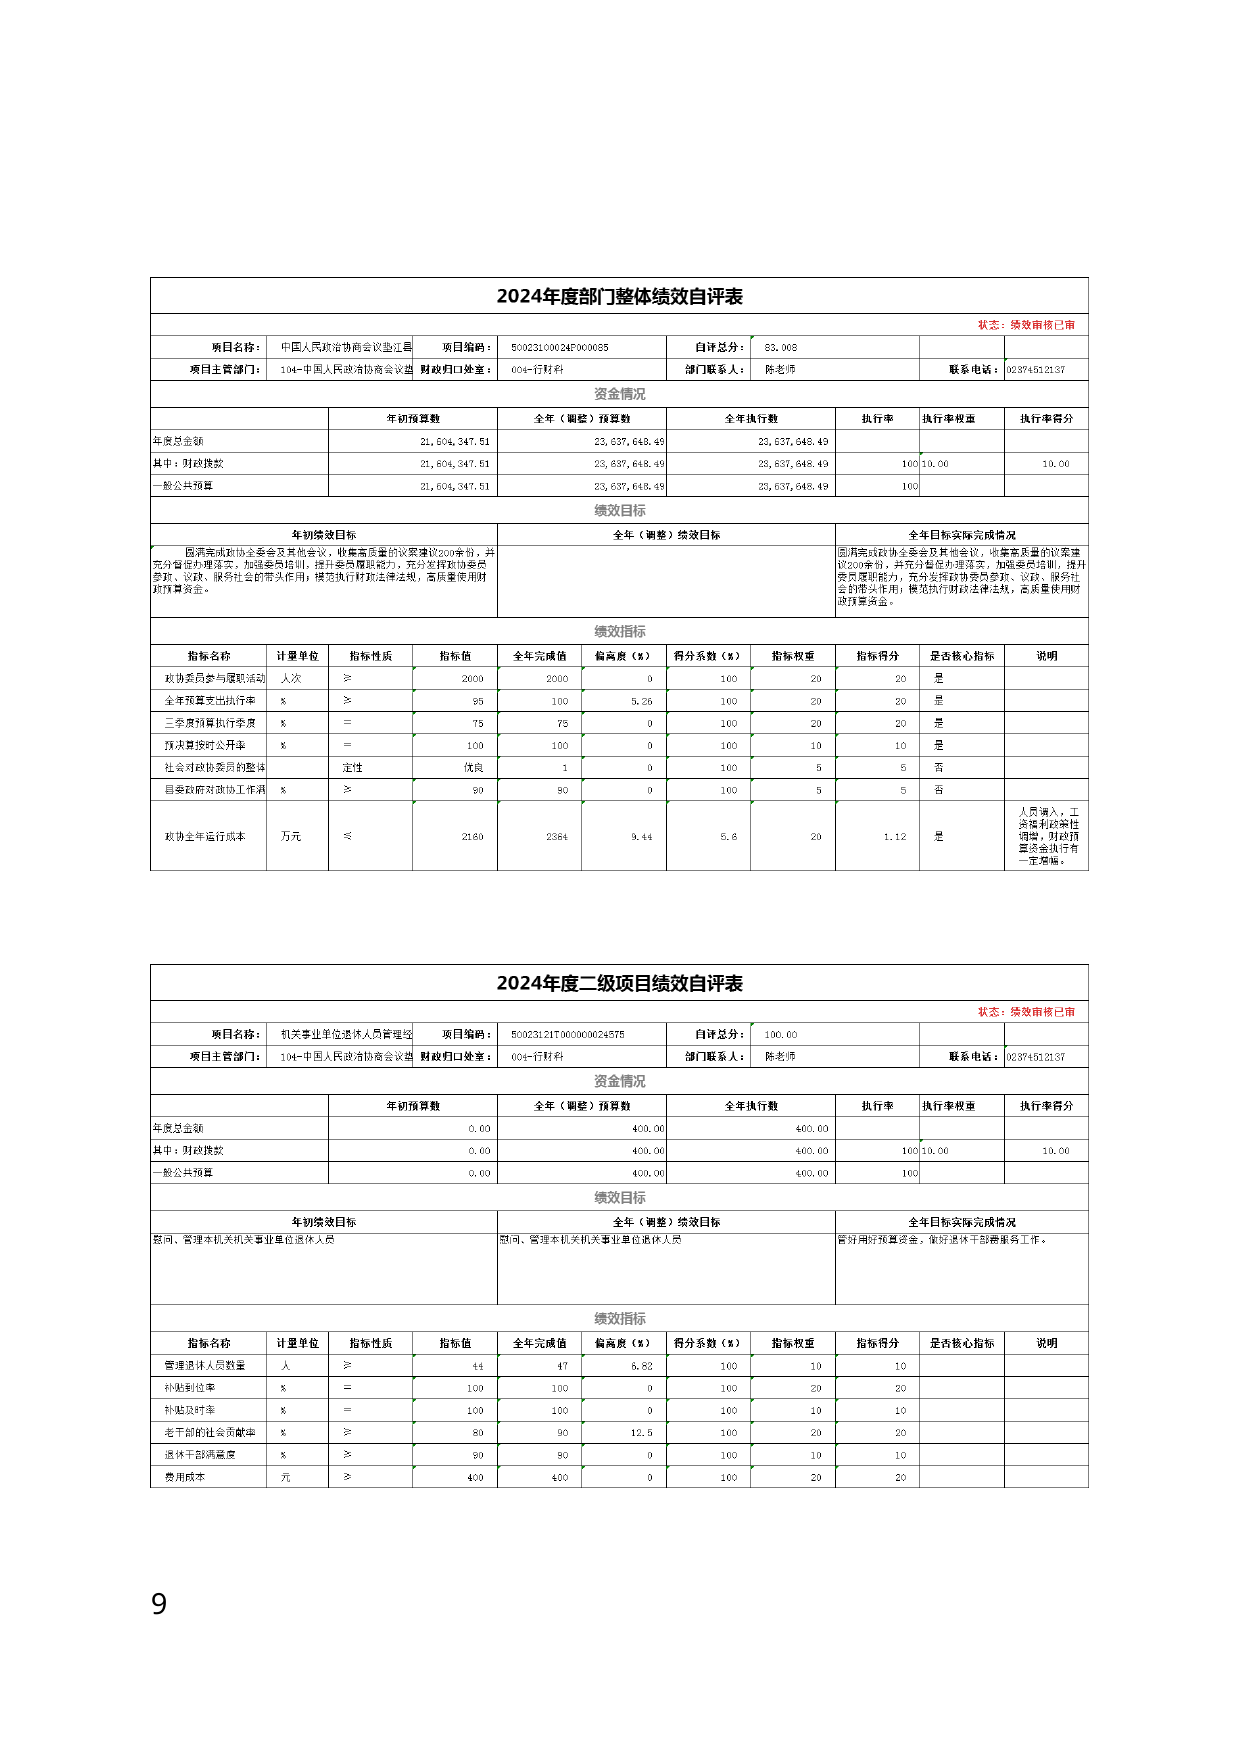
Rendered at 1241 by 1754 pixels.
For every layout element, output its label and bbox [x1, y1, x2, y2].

picture [150, 277, 1089, 871]
picture [150, 964, 1089, 1488]
